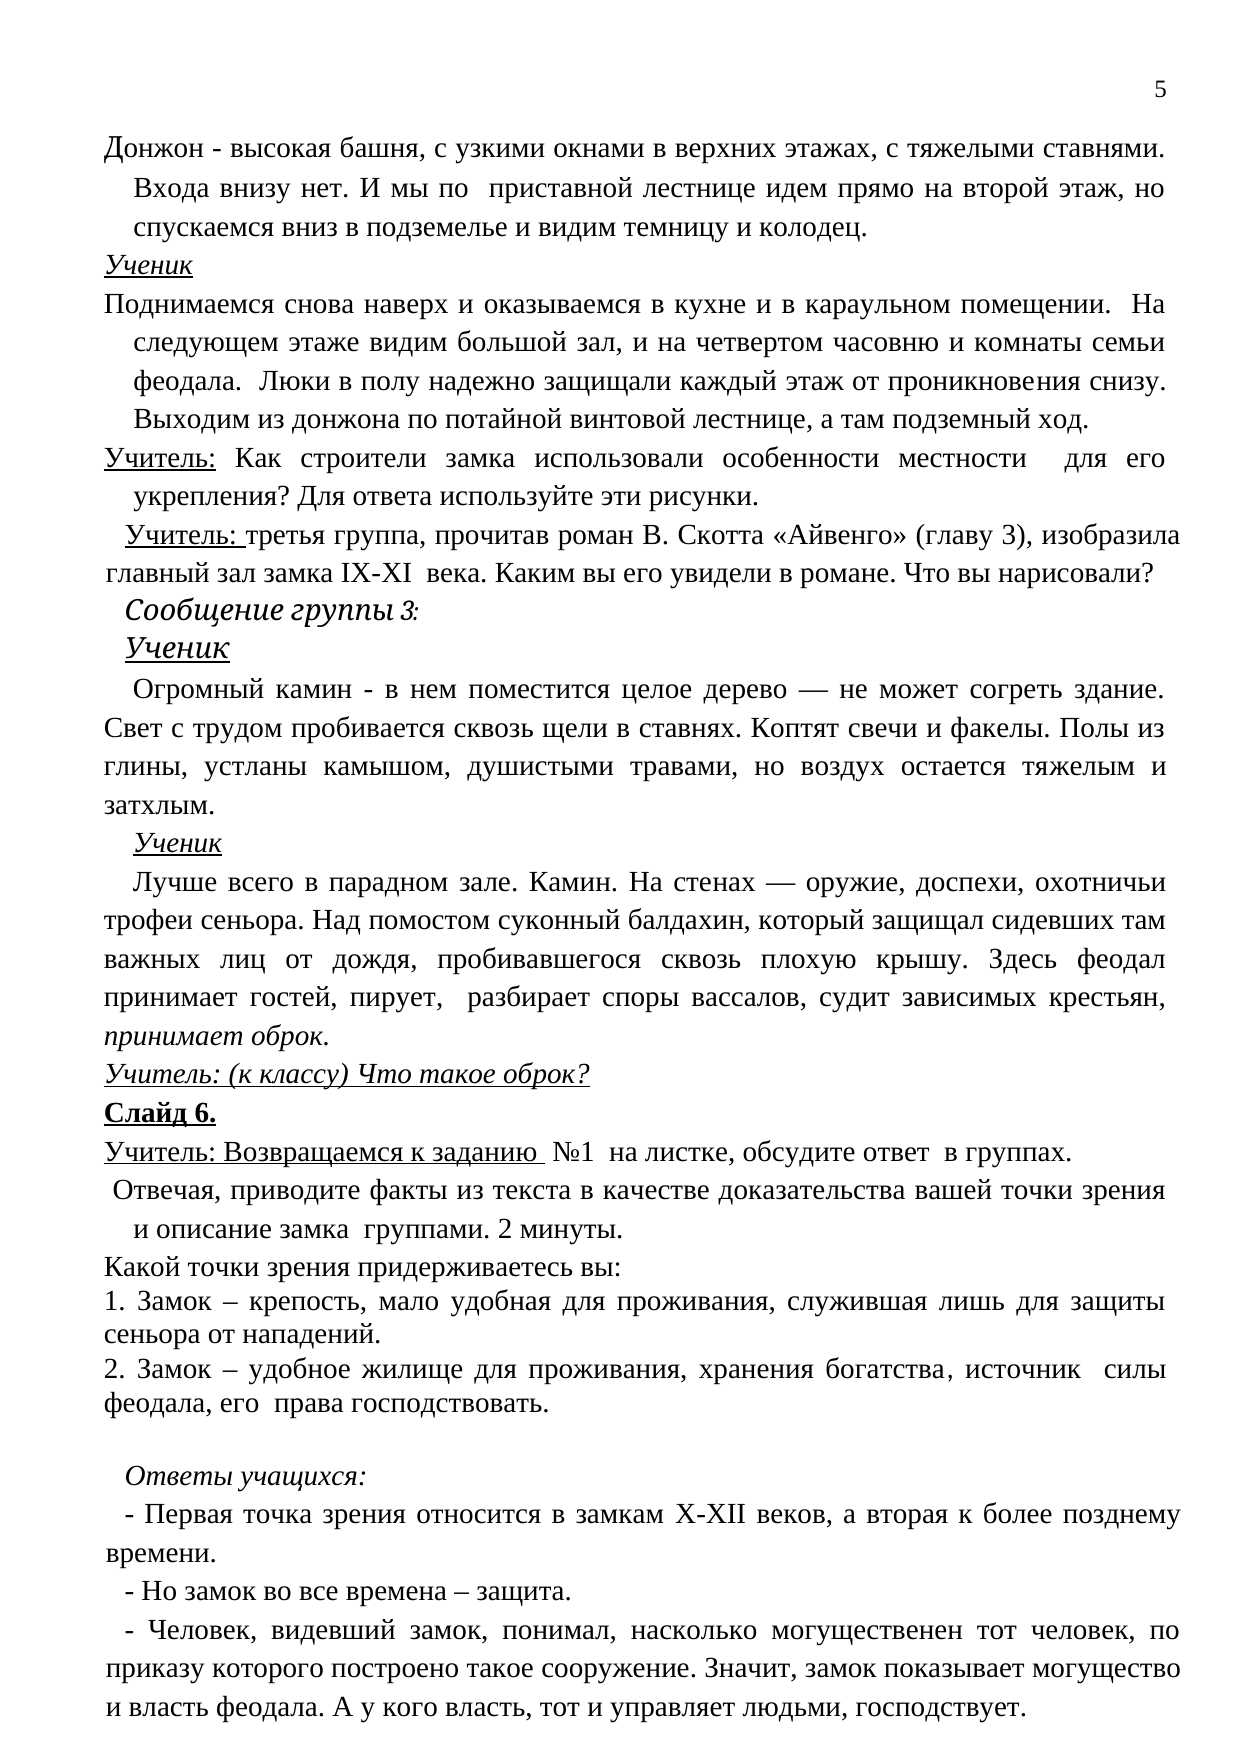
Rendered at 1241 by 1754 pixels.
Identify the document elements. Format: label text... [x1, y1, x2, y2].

text Сообщение группы 3: [106, 594, 1181, 628]
text - Первая точка зрения относится в замкам X-XII веков, а вторая к более позднему времени. [106, 1496, 1181, 1568]
text - Но замок во все времена – защита. [106, 1573, 1181, 1607]
text Лучше всего в парадном зале. Камин. На стенах — оружие, доспехи, охотничьи трофеи сеньора. Над помостом суконный балдахин, который защищал сидевших там важных лиц от дождя, пробивавшегося сквозь плохую крышу. Здесь феодал принимает гостей, пирует, разбирает споры вассалов, судит зависимых крестьян, принимает оброк. [103, 864, 1167, 1052]
text Учитель: Возвращаемся к заданию №1 на листке, обсудите ответ в группах. [103, 1134, 1167, 1167]
text Какой точки зрения придерживаетесь вы: [103, 1249, 1167, 1283]
text Огромный камин - в нем поместится целое дерево — не может согреть здание. Свет с трудом пробивается сквозь щели в ставнях. Коптят свечи и факелы. Полы из глины, устланы камышом, душистыми травами, но воздух остается тяжелым и затхлым. [103, 671, 1167, 820]
text Учитель: третья группа, прочитав роман В. Скотта «Айвенго» (главу 3), изобразила главный зал замка IX-XI века. Каким вы его увидели в романе. Что вы нарисовали? [106, 517, 1181, 589]
text Ученик [103, 825, 1167, 859]
text Ответы учащихся: [106, 1458, 1181, 1491]
text 1. Замок – крепость, мало удобная для проживания, служившая лишь для защиты сеньора от нападений. [103, 1283, 1167, 1350]
text Ученик [103, 247, 1167, 281]
text 2. Замок – удобное жилище для проживания, хранения богатства, источник силы феодала, его права господствовать. [103, 1350, 1167, 1419]
text - Человек, видевший замок, понимал, насколько могущественен тот человек, по приказу которого построено такое сооружение. Значит, замок показывает могущество и власть феодала. А у кого власть, тот и управляет людьми, господствует. [106, 1612, 1181, 1722]
text Учитель: (к классу) Что такое оброк? [103, 1057, 1167, 1090]
text Слайд 6. [103, 1095, 1167, 1129]
text Поднимаемся снова наверх и оказываемся в кухне и в караульном помещении. На следующем этаже видим большой зал, и на четвертом часовню и комнаты семьи феодала. Люки в полу надежно защищали каждый этаж от проникновения снизу. Выходим из донжона по потайной винтовой лестнице, а там подземный ход. [103, 286, 1167, 435]
text Учитель: Как строители замка использовали особенности местности для его укрепления? Для ответа используйте эти рисунки. [103, 440, 1167, 512]
text Донжон - высокая башня, с узкими окнами в верхних этажах, с тяжелыми ставнями. Входа внизу нет. И мы по приставной лестнице идем прямо на второй этаж, но спускаемся вниз в подземелье и видим темницу и колодец. [103, 131, 1167, 242]
text Отвечая, приводите факты из текста в качестве доказательства вашей точки зрения и описание замка группами. 2 минуты. [103, 1172, 1167, 1244]
text Ученик [106, 633, 1181, 666]
